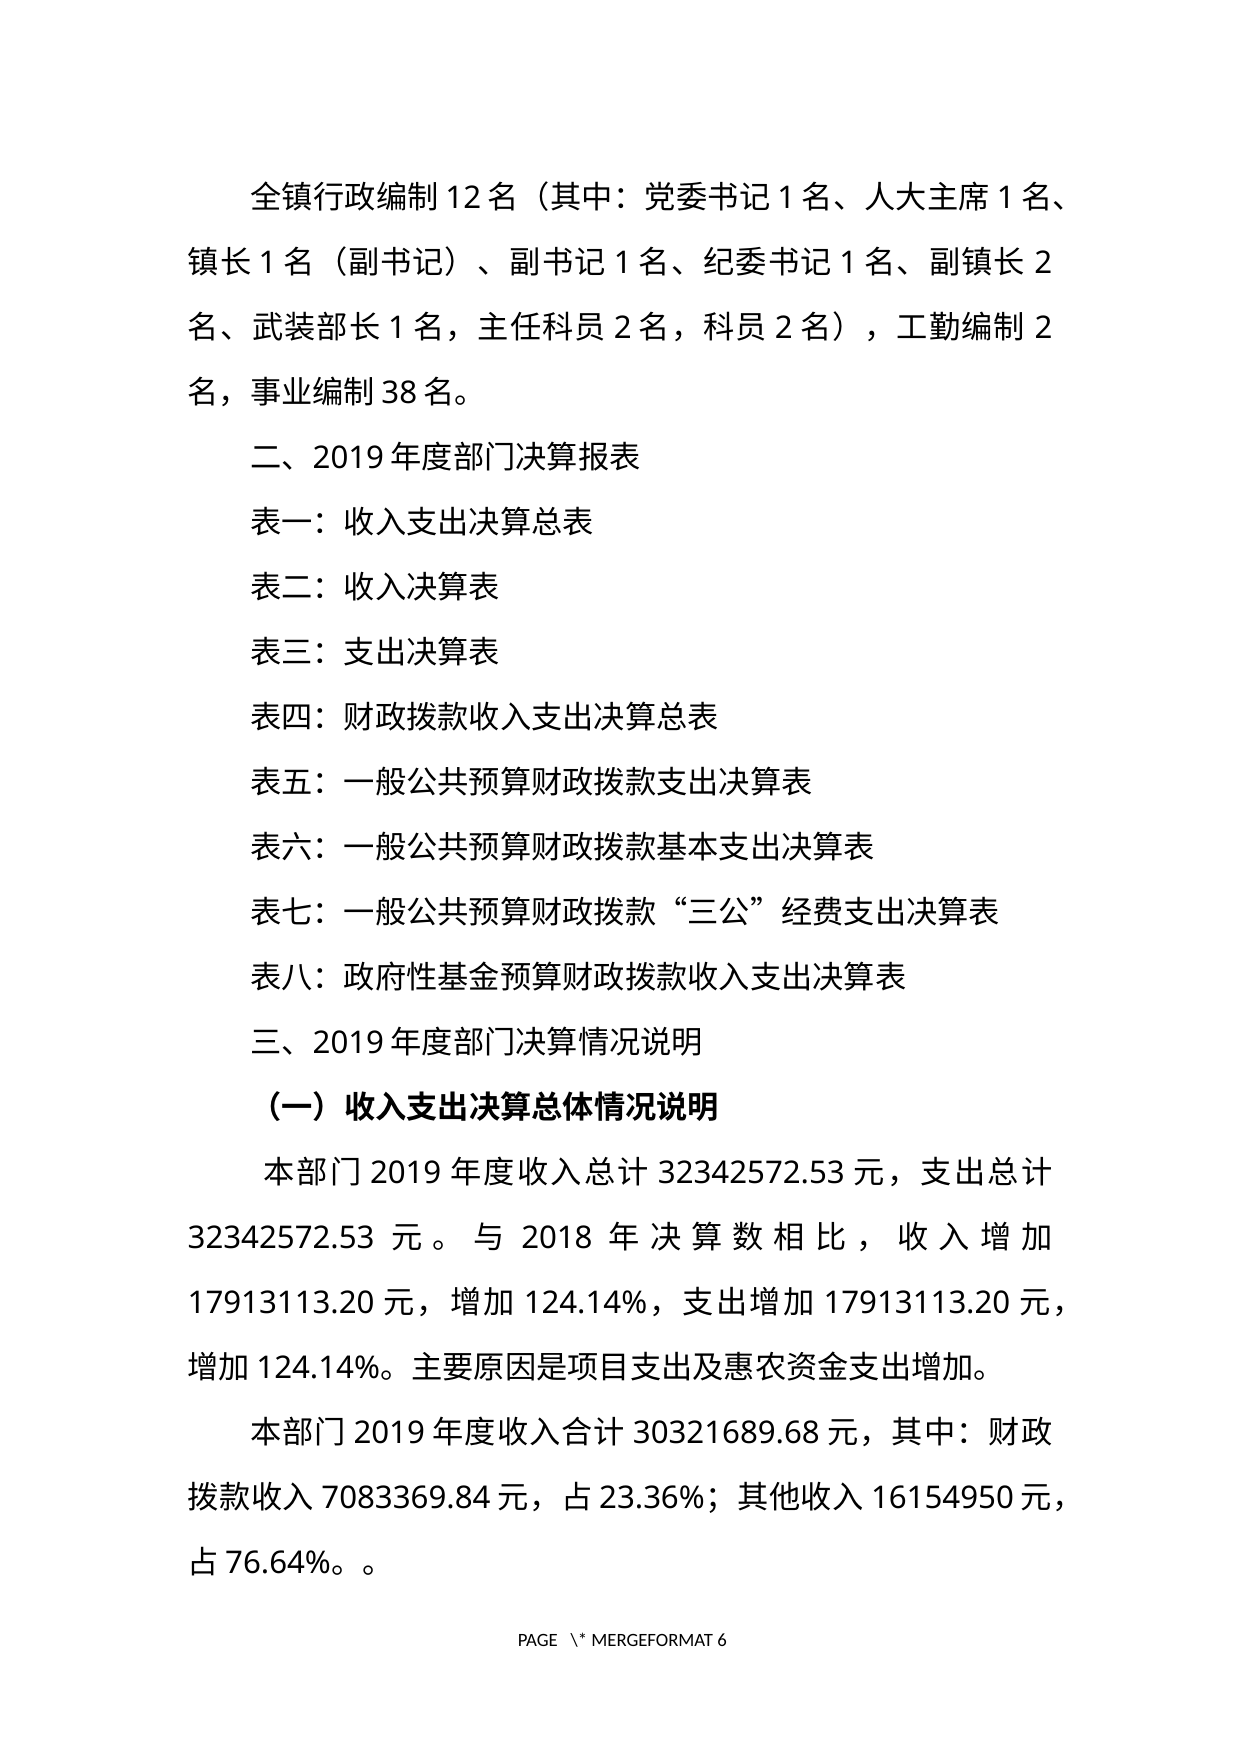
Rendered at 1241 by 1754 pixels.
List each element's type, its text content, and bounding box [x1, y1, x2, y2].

text 表三：支出决算表 [187, 617, 1053, 682]
text 二、2019年度部门决算报表 [187, 422, 1053, 487]
text 表五：一般公共预算财政拨款支出决算表 [187, 747, 1053, 812]
text 三、2019年度部门决算情况说明 [187, 1007, 1053, 1072]
text 表一：收入支出决算总表 [187, 487, 1053, 552]
text 表四：财政拨款收入支出决算总表 [187, 682, 1053, 747]
text 表七：一般公共预算财政拨款“三公”经费支出决算表 [187, 877, 1053, 942]
text 表二：收入决算表 [187, 552, 1053, 617]
text 表八：政府性基金预算财政拨款收入支出决算表 [187, 942, 1053, 1007]
text 全镇行政编制12名（其中：党委书记1名、人大主席1名、镇长1名（副书记）、副书记1名、纪委书记1名、副镇长 2 名、武装部长1名，主任科员2名，科员2名），工勤编制 2 名，事业编制38名。 [187, 162, 1053, 422]
text （一）收入支出决算总体情况说明 [187, 1072, 1053, 1137]
text 表六：一般公共预算财政拨款基本支出决算表 [187, 812, 1053, 877]
text 本部门2019年度收入合计30321689.68元，其中：财政拨款收入7083369.84元，占23.36%；其他收入16154950元，占76.64%。。 [187, 1397, 1053, 1592]
text 本部门2019年度收入总计32342572.53元，支出总计32342572.53元。与2018年决算数相比，收入增加17913113.20元，增加124.14%，支出增加17913113.20元，增加124.14%。主要原因是项目支出及惠农资金支出增加。 [187, 1137, 1053, 1397]
